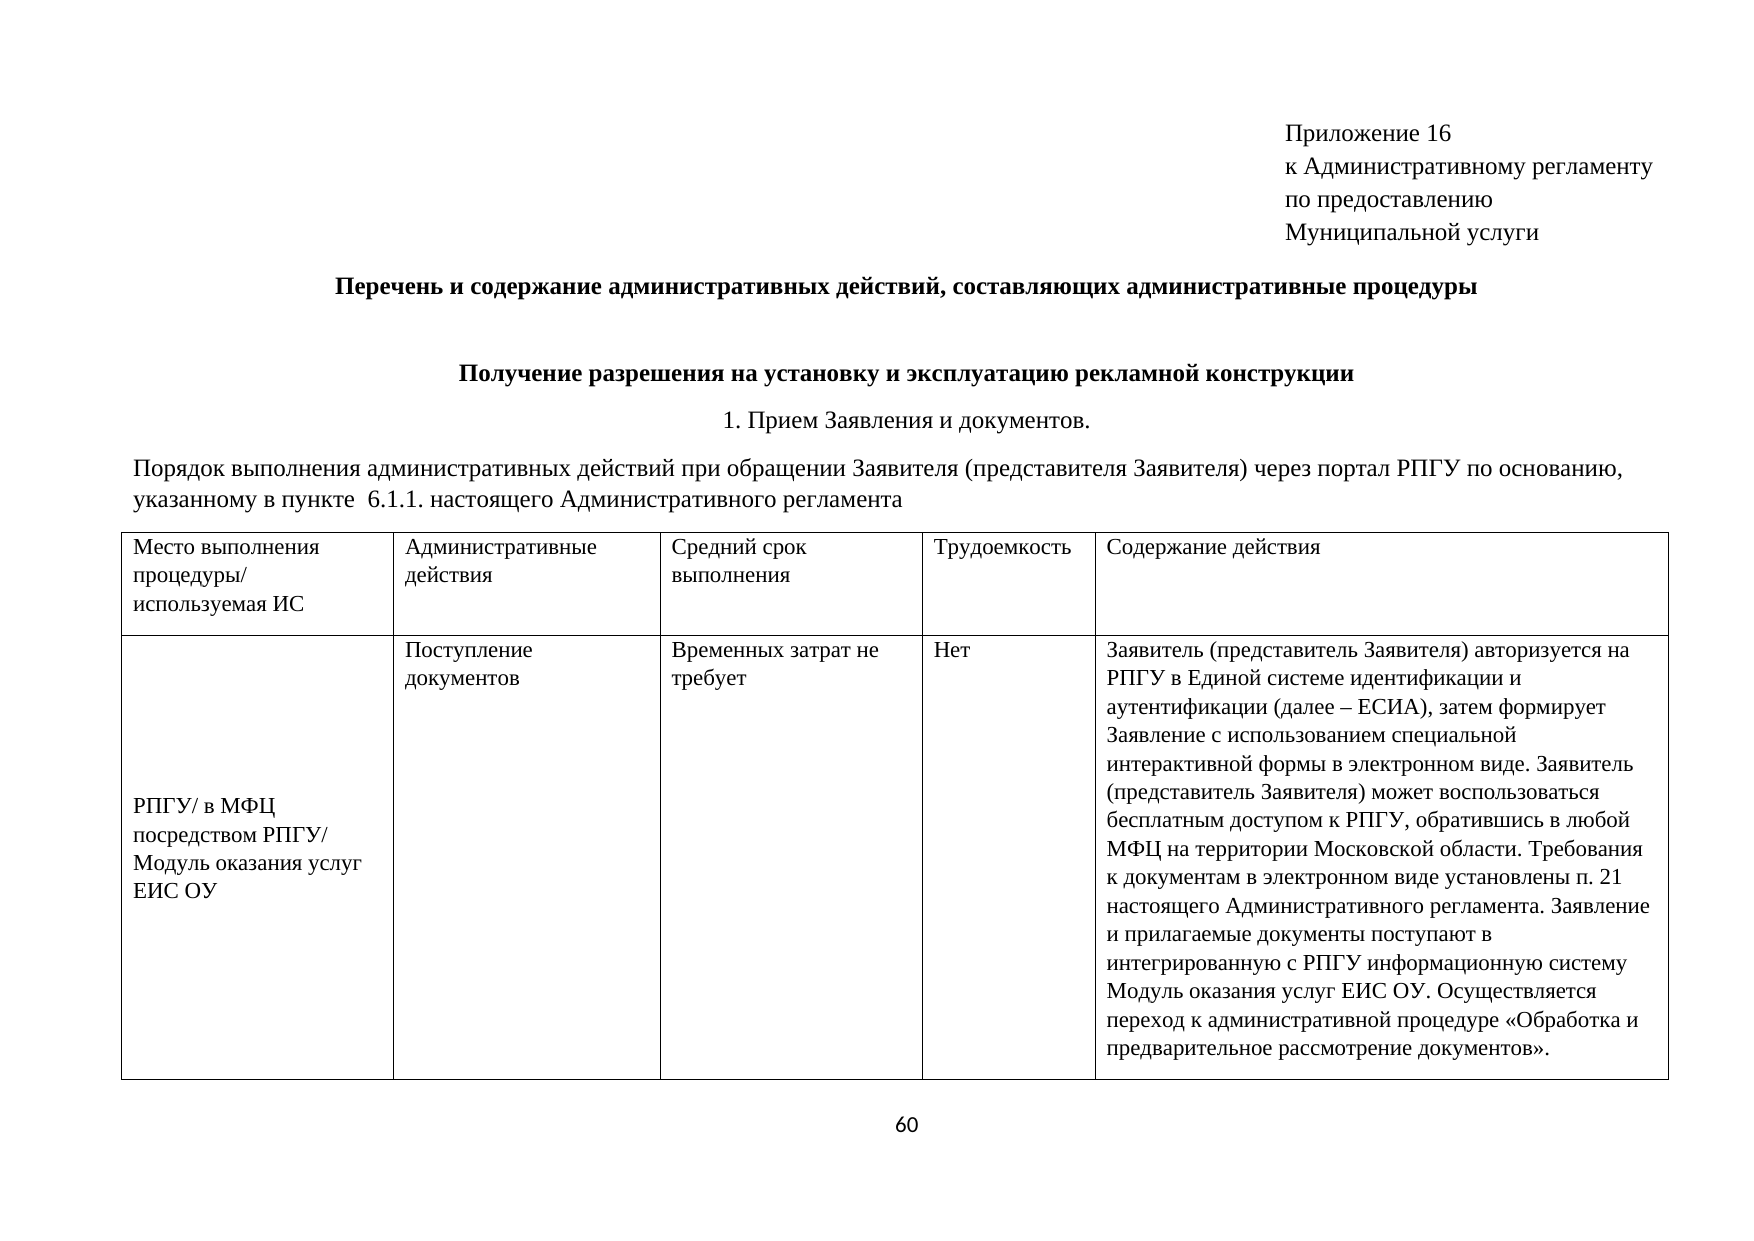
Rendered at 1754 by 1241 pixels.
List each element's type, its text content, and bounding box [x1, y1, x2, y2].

text Муниципальной услуги [133, 217, 1680, 246]
text Перечень и содержание административных действий, составляющих административные процедуры [133, 271, 1680, 300]
table_header Средний срок выполнения [661, 533, 922, 635]
text Порядок выполнения административных действий при обращении Заявителя (представителя Заявителя) через портал РПГУ по основанию, указанному в пункте 6.1.1. настоящего Административного регламента [133, 453, 1680, 513]
text 1. Прием Заявления и документов. [133, 405, 1680, 434]
table_cell Поступление документов [394, 636, 660, 1079]
table_header Место выполнения процедуры/ используемая ИС [122, 533, 393, 635]
table_header Трудоемкость [923, 533, 1095, 635]
table_cell Нет [923, 636, 1095, 1079]
text Получение разрешения на установку и эксплуатацию рекламной конструкции [133, 358, 1680, 386]
table_cell РПГУ/ в МФЦ посредством РПГУ/ Модуль оказания услуг ЕИС ОУ [122, 636, 393, 1079]
table_cell Заявитель (представитель Заявителя) авторизуется на РПГУ в Единой системе идентификации и аутентификации (далее – ЕСИА), затем формирует Заявление с использованием специальной интерактивной формы в электронном виде. Заявитель (представитель Заявителя) может воспользоваться бесплатным доступом к РПГУ, обратившись в любой МФЦ на территории Московской области. Требования к документам в электронном виде установлены п. 21 настоящего Административного регламента. Заявление и прилагаемые документы поступают в интегрированную с РПГУ информационную систему Модуль оказания услуг ЕИС ОУ. Осуществляется переход к административной процедуре «Обработка и предварительное рассмотрение документов». [1096, 636, 1668, 1079]
text к Административному регламенту [133, 151, 1680, 180]
table_header Содержание действия [1096, 533, 1668, 635]
table_cell Временных затрат не требует [661, 636, 922, 1079]
text по предоставлению [133, 184, 1680, 213]
table_header Административные действия [394, 533, 660, 635]
text Приложение 16 [133, 118, 1680, 147]
